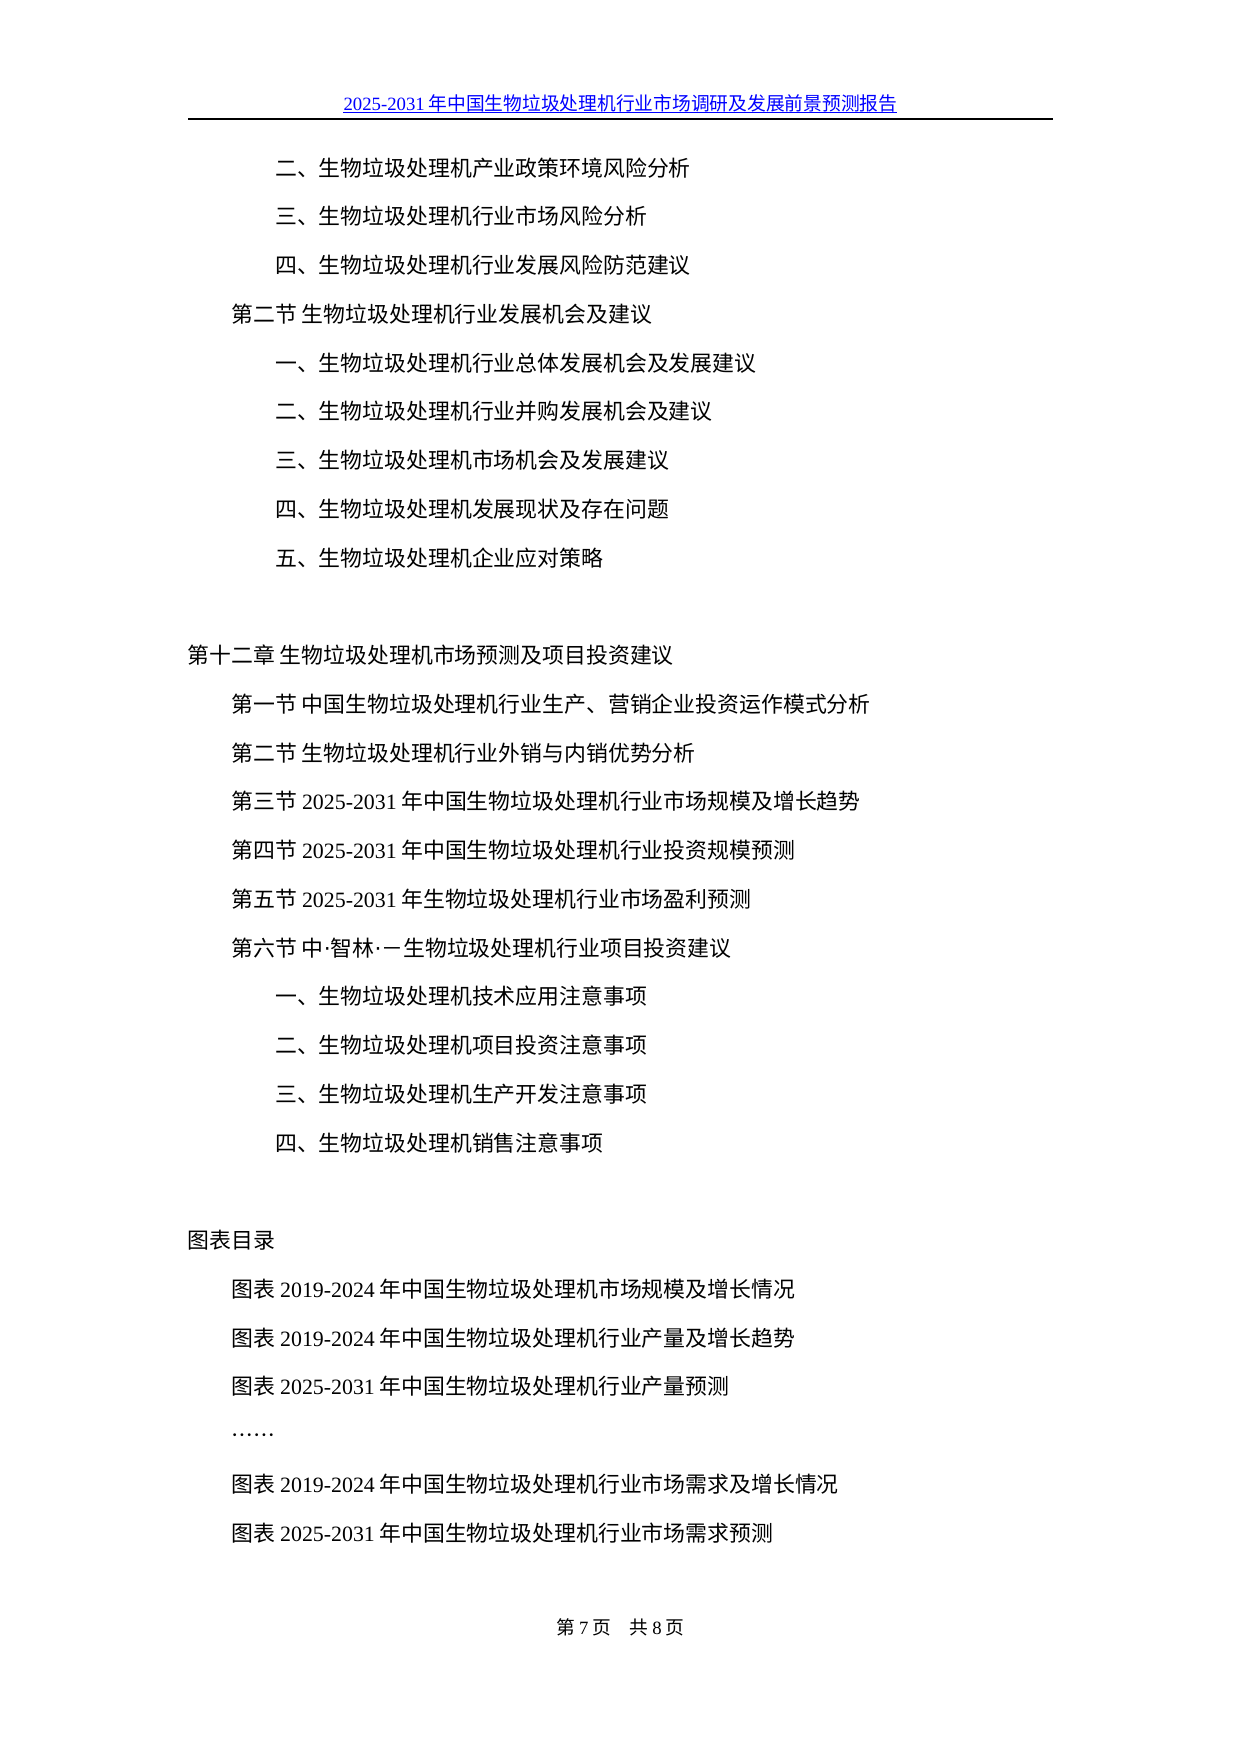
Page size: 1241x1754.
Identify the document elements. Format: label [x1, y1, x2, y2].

text [187, 150, 1053, 1548]
